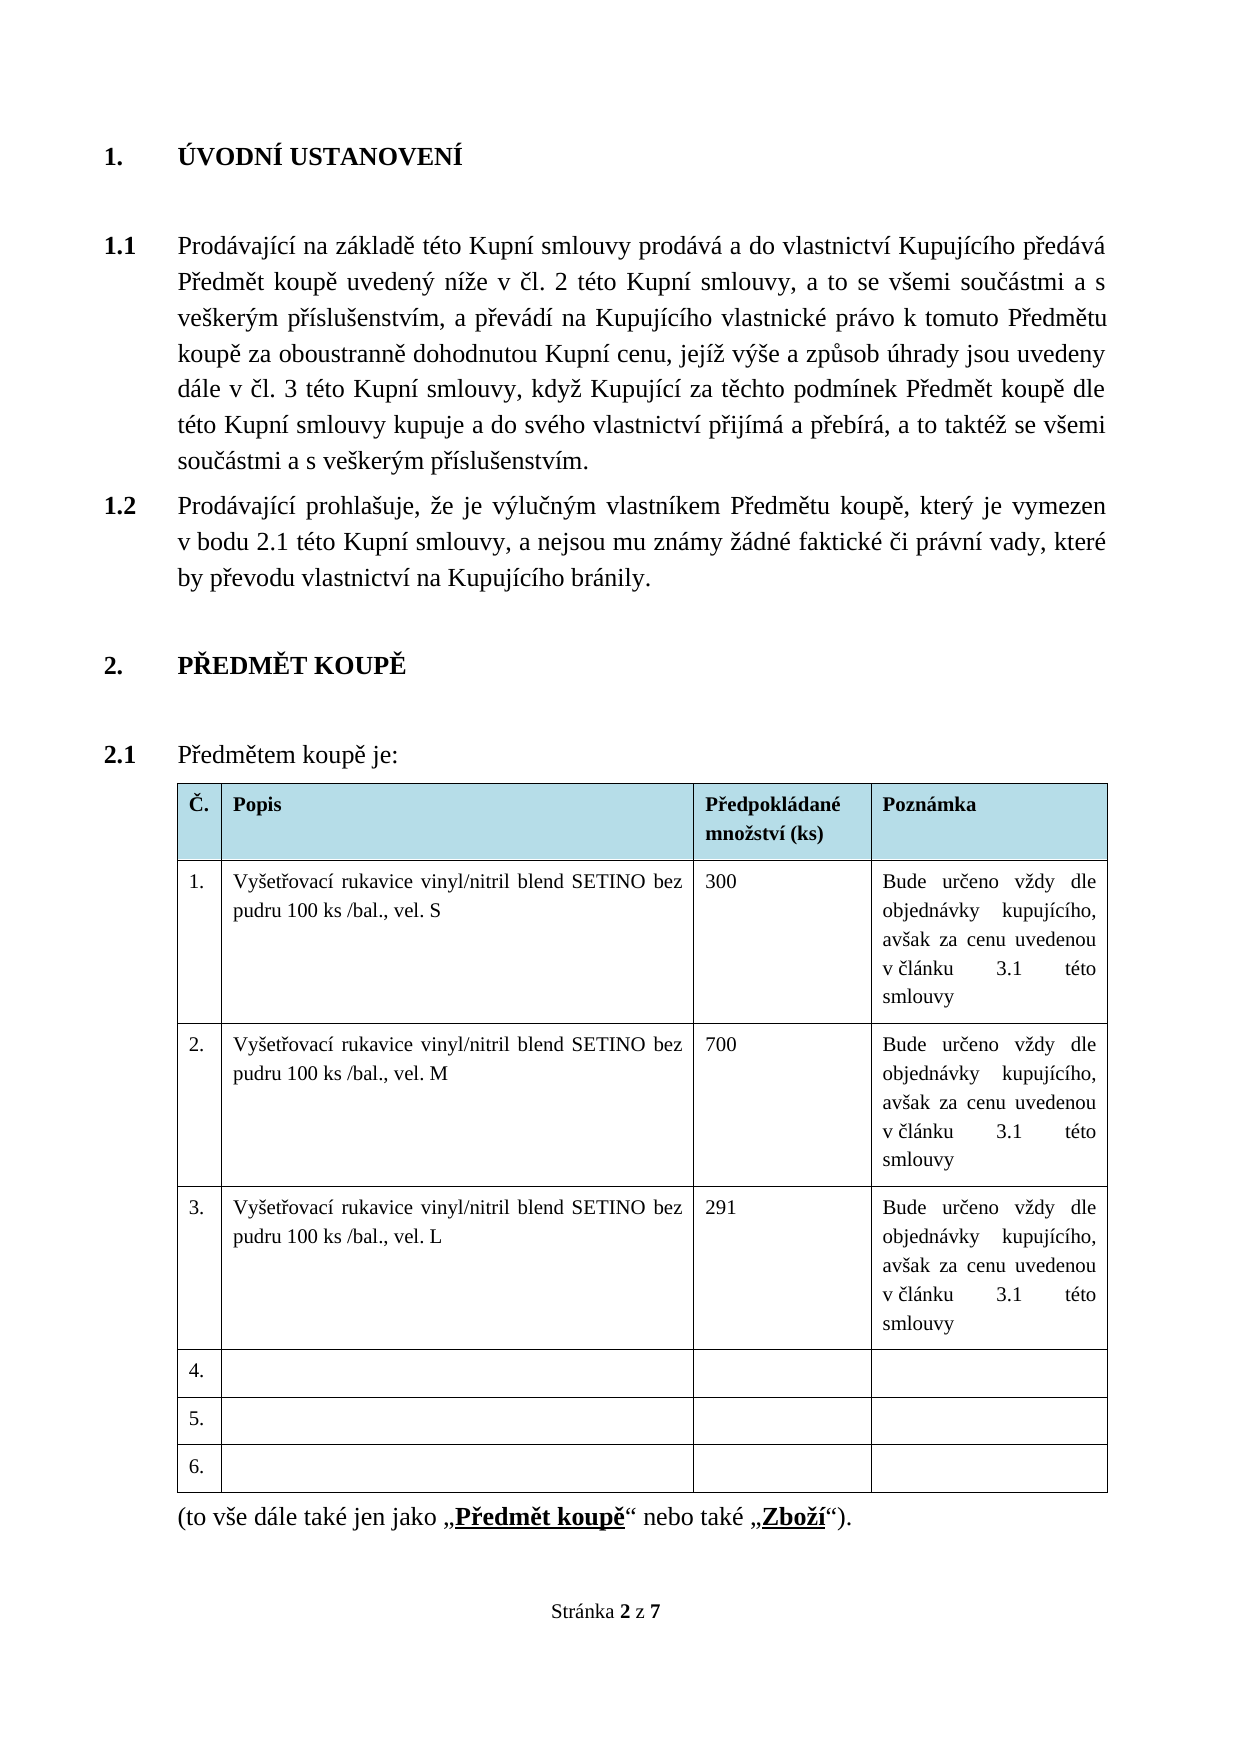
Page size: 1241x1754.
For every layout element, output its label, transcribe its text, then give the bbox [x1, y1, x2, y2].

table_cell [222, 1350, 693, 1397]
list (to vše dále také jen jako „Předmět koupě“ nebo také „Zboží“). [103, 1501, 1107, 1531]
table_cell [694, 1445, 871, 1492]
table_cell [222, 1445, 693, 1492]
text 2.1 Předmětem koupě je: [103, 739, 1107, 769]
list ÚVODNÍ USTANOVENÍ [103, 141, 1107, 171]
table_cell Bude určeno vždy dle objednávky kupujícího, avšak za cenu uvedenou v článku 3.1 této smlouvy [872, 1024, 1107, 1186]
table_cell [222, 1398, 693, 1444]
table_cell Vyšetřovací rukavice vinyl/nitril blend SETINO bez pudru 100 ks /bal., vel. S [222, 861, 693, 1023]
text 1.2 Prodávající prohlašuje, že je výlučným vlastníkem Předmětu koupě, který je vymezen v bodu 2.1 této Kupní smlouvy, a nejsou mu známy žádné faktické či právní vady, které by převodu vlastnictví na Kupujícího bránily. [103, 490, 1107, 592]
list PŘEDMĚT KOUPĚ [103, 650, 1107, 680]
table_cell 4. [178, 1350, 221, 1397]
table_cell [872, 1445, 1107, 1492]
table_cell [872, 1398, 1107, 1444]
table_cell 6. [178, 1445, 221, 1492]
table_cell 2. [178, 1024, 221, 1186]
table_cell 5. [178, 1398, 221, 1444]
table_header Popis [222, 784, 693, 859]
table_cell [694, 1350, 871, 1397]
table_cell [872, 1350, 1107, 1397]
table_cell 1. [178, 861, 221, 1023]
table_cell Bude určeno vždy dle objednávky kupujícího, avšak za cenu uvedenou v článku 3.1 této smlouvy [872, 861, 1107, 1023]
table_cell Vyšetřovací rukavice vinyl/nitril blend SETINO bez pudru 100 ks /bal., vel. M [222, 1024, 693, 1186]
table_header Č. [178, 784, 221, 859]
table_cell 700 [694, 1024, 871, 1186]
table_cell 291 [694, 1187, 871, 1349]
table_cell [694, 1398, 871, 1444]
list Prodávající na základě této Kupní smlouvy prodává a do vlastnictví Kupujícího předává Předmět koupě uvedený níže v čl. 2 této Kupní smlouvy, a to se všemi součástmi a s veškerým příslušenstvím, a převádí na Kupujícího vlastnické právo k tomuto Předmětu koupě za oboustranně dohodnutou Kupní cenu, jejíž výše a způsob úhrady jsou uvedeny dále v čl. 3 této Kupní smlouvy, když Kupující za těchto podmínek Předmět koupě dle této Kupní smlouvy kupuje a do svého vlastnictví přijímá a přebírá, a to taktéž se všemi součástmi a s veškerým příslušenstvím. [103, 230, 1107, 475]
table_header Předpokládané množství (ks) [694, 784, 871, 859]
table_cell Vyšetřovací rukavice vinyl/nitril blend SETINO bez pudru 100 ks /bal., vel. L [222, 1187, 693, 1349]
table_header Poznámka [872, 784, 1107, 859]
table_cell Bude určeno vždy dle objednávky kupujícího, avšak za cenu uvedenou v článku 3.1 této smlouvy [872, 1187, 1107, 1349]
table_cell 300 [694, 861, 871, 1023]
table_cell 3. [178, 1187, 221, 1349]
